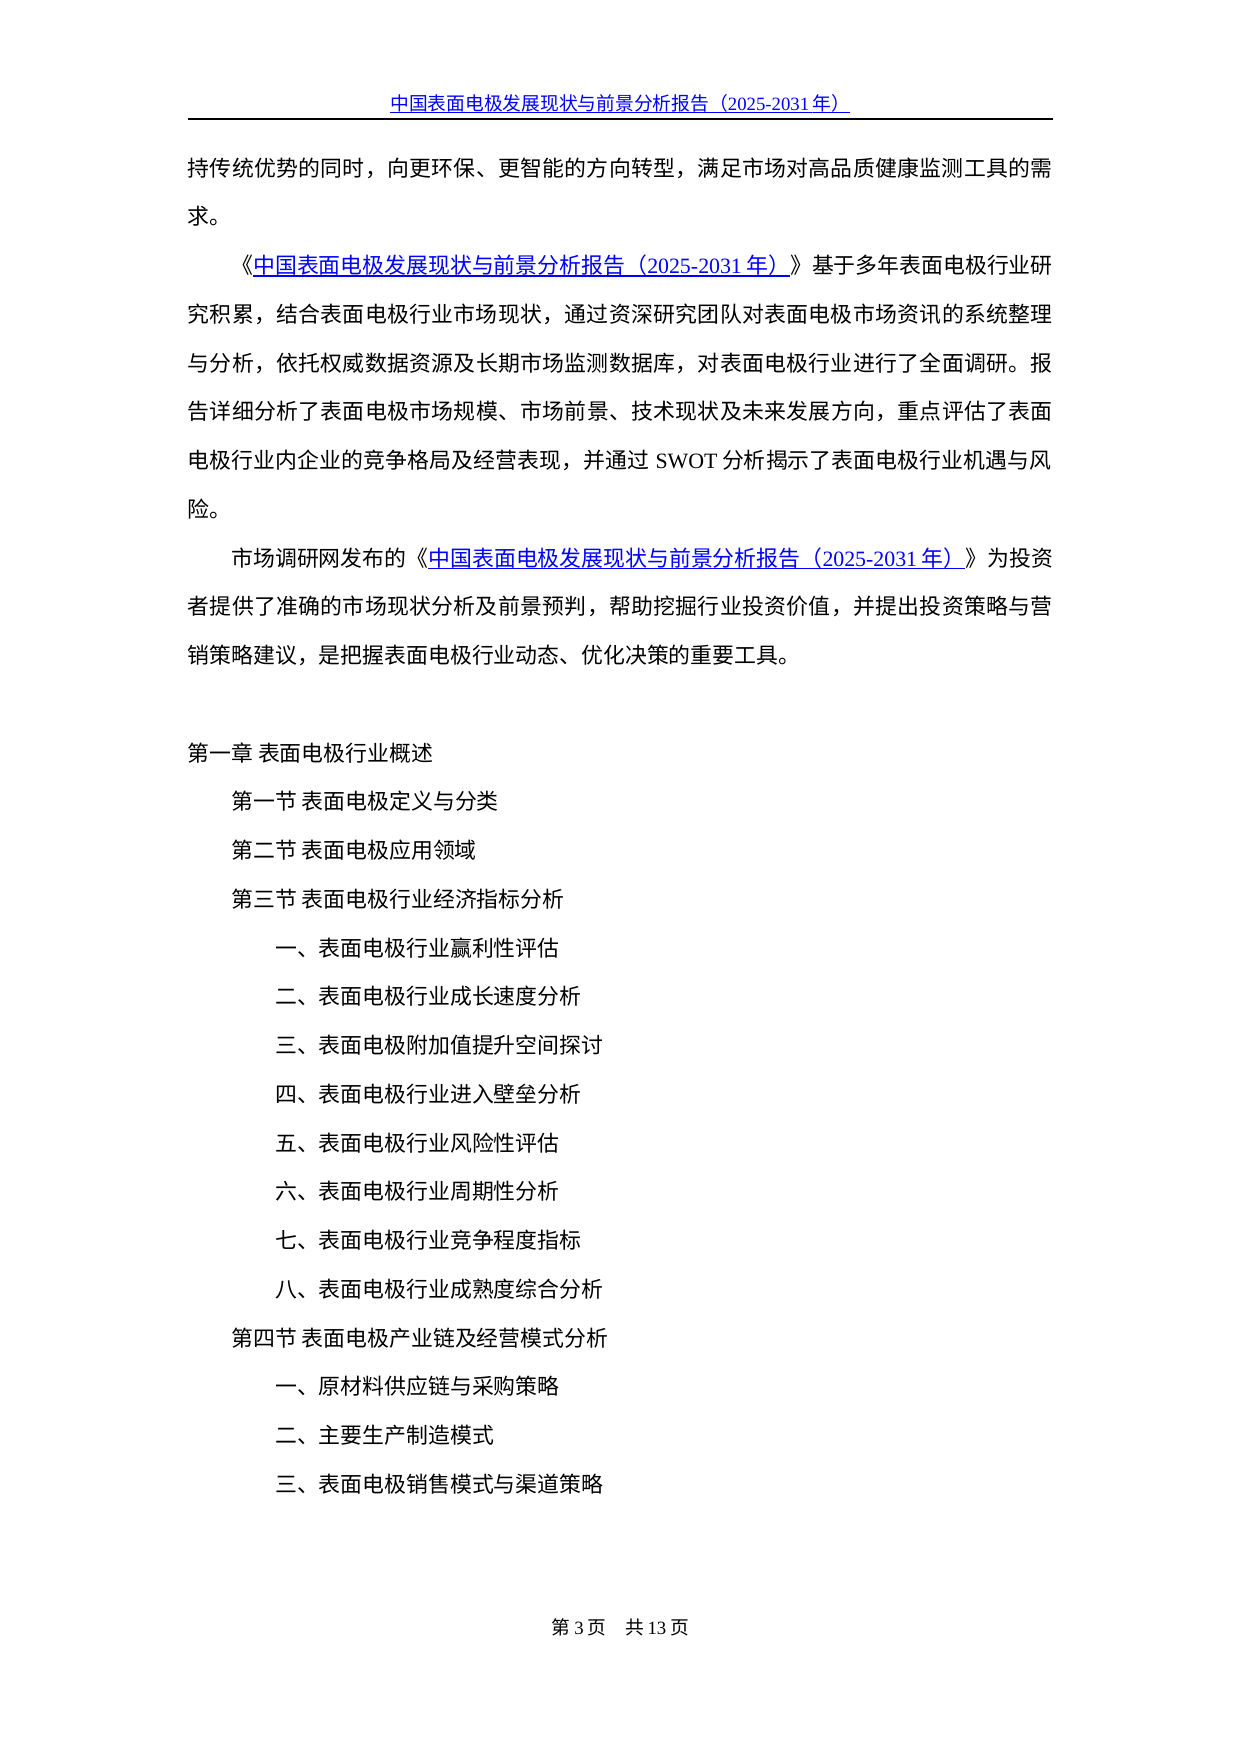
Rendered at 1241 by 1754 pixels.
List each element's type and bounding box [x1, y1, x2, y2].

text [187, 150, 1053, 1499]
